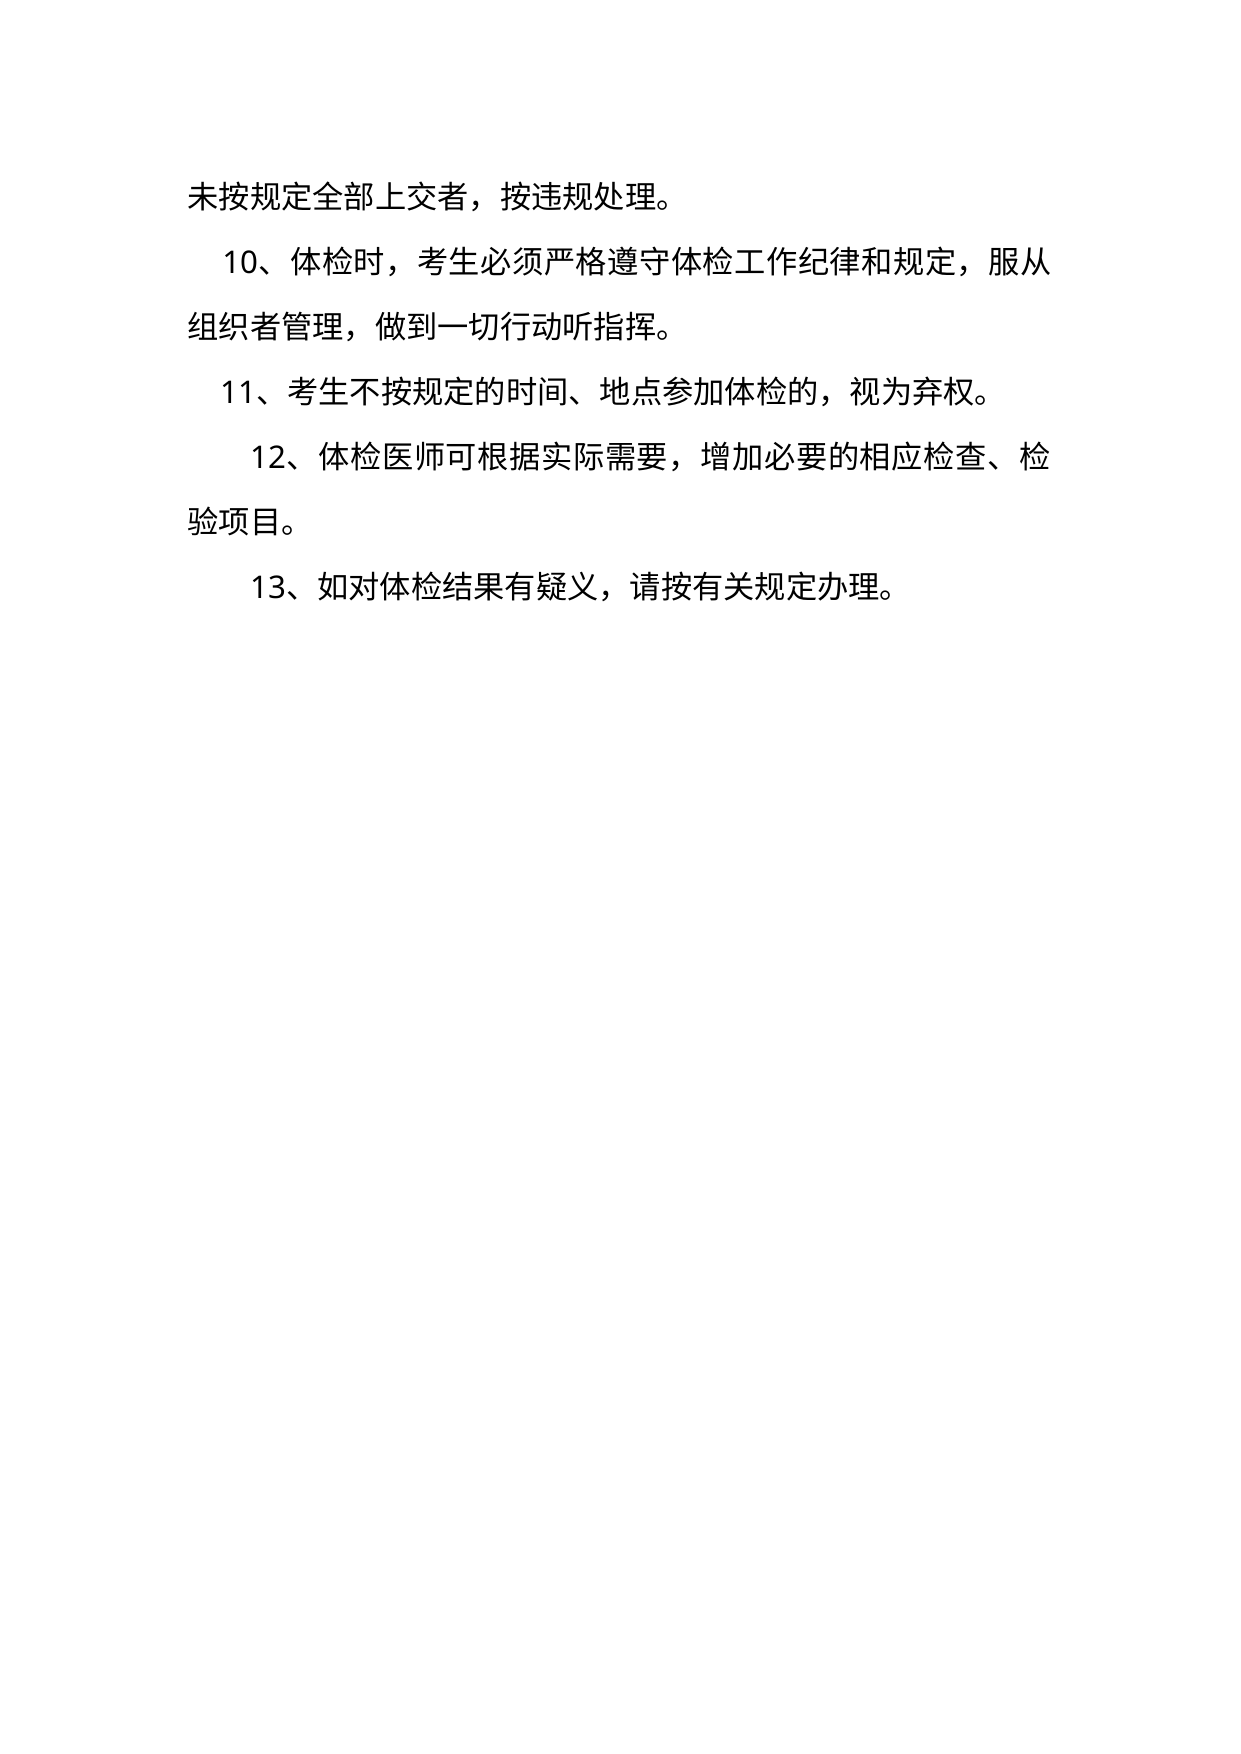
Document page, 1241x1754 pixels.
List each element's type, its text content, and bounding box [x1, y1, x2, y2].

text 12、体检医师可根据实际需要，增加必要的相应检查、检验项目。 [187, 422, 1053, 552]
text 13、如对体检结果有疑义，请按有关规定办理。 [187, 552, 1053, 617]
text 11、考生不按规定的时间、地点参加体检的，视为弃权。 [187, 357, 1053, 422]
text 10、体检时，考生必须严格遵守体检工作纪律和规定，服从组织者管理，做到一切行动听指挥。 [187, 227, 1053, 357]
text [187, 162, 1053, 227]
